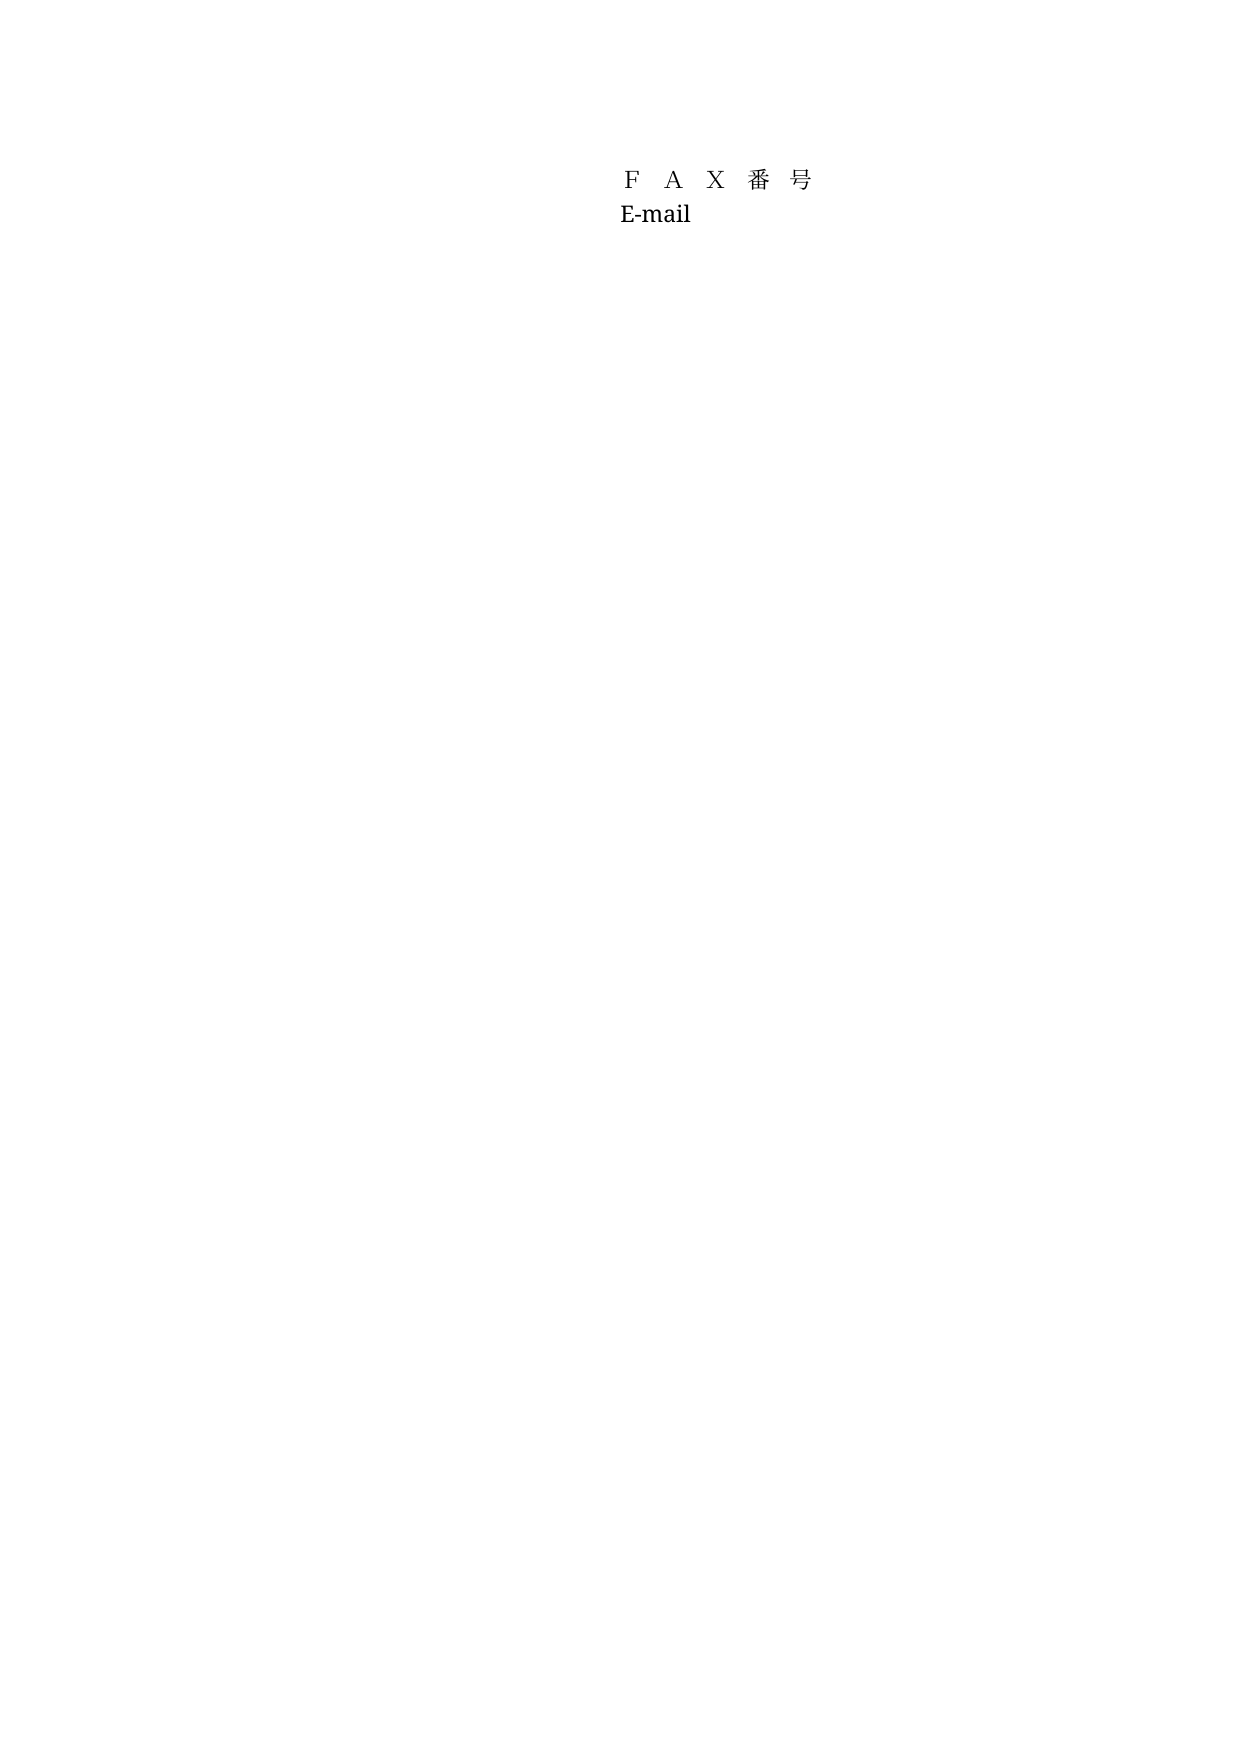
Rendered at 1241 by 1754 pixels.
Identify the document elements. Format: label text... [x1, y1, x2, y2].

text E-mail [155, 196, 1085, 231]
text ＦＡＸ番号 [155, 162, 1085, 196]
